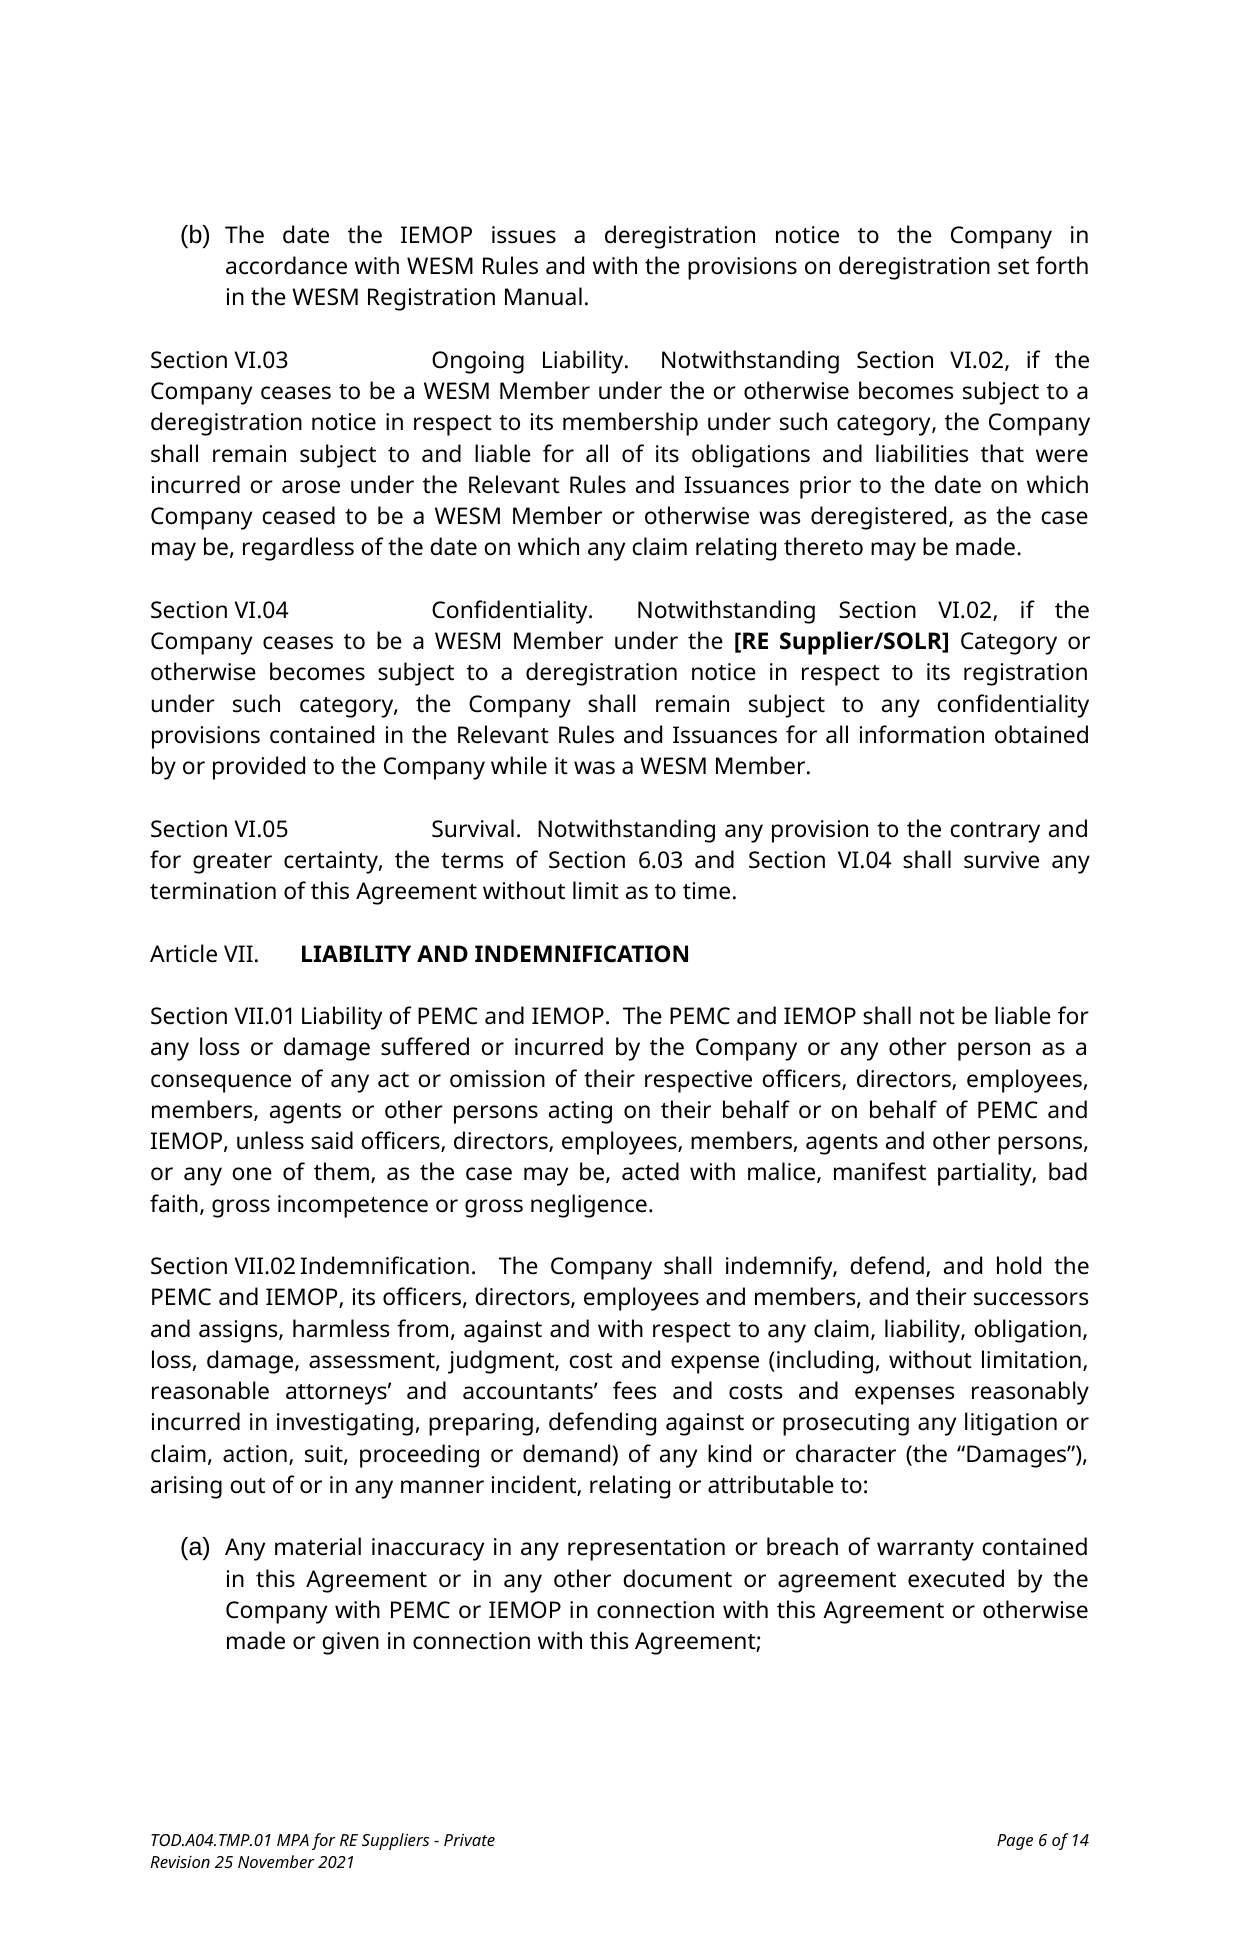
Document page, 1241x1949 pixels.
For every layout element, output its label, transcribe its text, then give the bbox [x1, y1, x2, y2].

subtitle Indemnification. The Company shall indemnify, defend, and hold the PEMC and IEMOP, its officers, directors, employees and members, and their successors and assigns, harmless from, against and with respect to any claim, liability, obligation, loss, damage, assessment, judgment, cost and expense (including, without limitation, reasonable attorneys’ and accountants’ fees and costs and expenses reasonably incurred in investigating, preparing, defending against or prosecuting any litigation or claim, action, suit, proceeding or demand) of any kind or character (the “Damages”), arising out of or in any manner incident, relating or attributable to: [150, 1250, 1090, 1500]
subtitle Ongoing Liability. Notwithstanding Section 6.02, if the Company ceases to be a WESM Member under the or otherwise becomes subject to a deregistration notice in respect to its membership under such category, the Company shall remain subject to and liable for all of its obligations and liabilities that were incurred or arose under the Relevant Rules and Issuances prior to the date on which Company ceased to be a WESM Member or otherwise was deregistered, as the case may be, regardless of the date on which any claim relating thereto may be made. [150, 344, 1090, 562]
subtitle Survival. Notwithstanding any provision to the contrary and for greater certainty, the terms of Section 6.03 and Section 6.04 shall survive any termination of this Agreement without limit as to time. [150, 812, 1090, 906]
subtitle Liability of PEMC and IEMOP. The PEMC and IEMOP shall not be liable for any loss or damage suffered or incurred by the Company or any other person as a consequence of any act or omission of their respective officers, directors, employees, members, agents or other persons acting on their behalf or on behalf of PEMC and IEMOP, unless said officers, directors, employees, members, agents and other persons, or any one of them, as the case may be, acted with malice, manifest partiality, bad faith, gross incompetence or gross negligence. [150, 1000, 1090, 1219]
subtitle LIABILITY AND INDEMNIFICATION [150, 937, 1090, 969]
subtitle The date the IEMOP issues a deregistration notice to the Company in accordance with WESM Rules and with the provisions on deregistration set forth in the WESM Registration Manual. [180, 219, 1090, 312]
subtitle Confidentiality. Notwithstanding Section 6.02, if the Company ceases to be a WESM Member under the [RE Supplier/SOLR] Category or otherwise becomes subject to a deregistration notice in respect to its registration under such category, the Company shall remain subject to any confidentiality provisions contained in the Relevant Rules and Issuances for all information obtained by or provided to the Company while it was a WESM Member. [150, 594, 1090, 781]
subtitle Any material inaccuracy in any representation or breach of warranty contained in this Agreement or in any other document or agreement executed by the Company with PEMC or IEMOP in connection with this Agreement or otherwise made or given in connection with this Agreement; [180, 1531, 1090, 1656]
